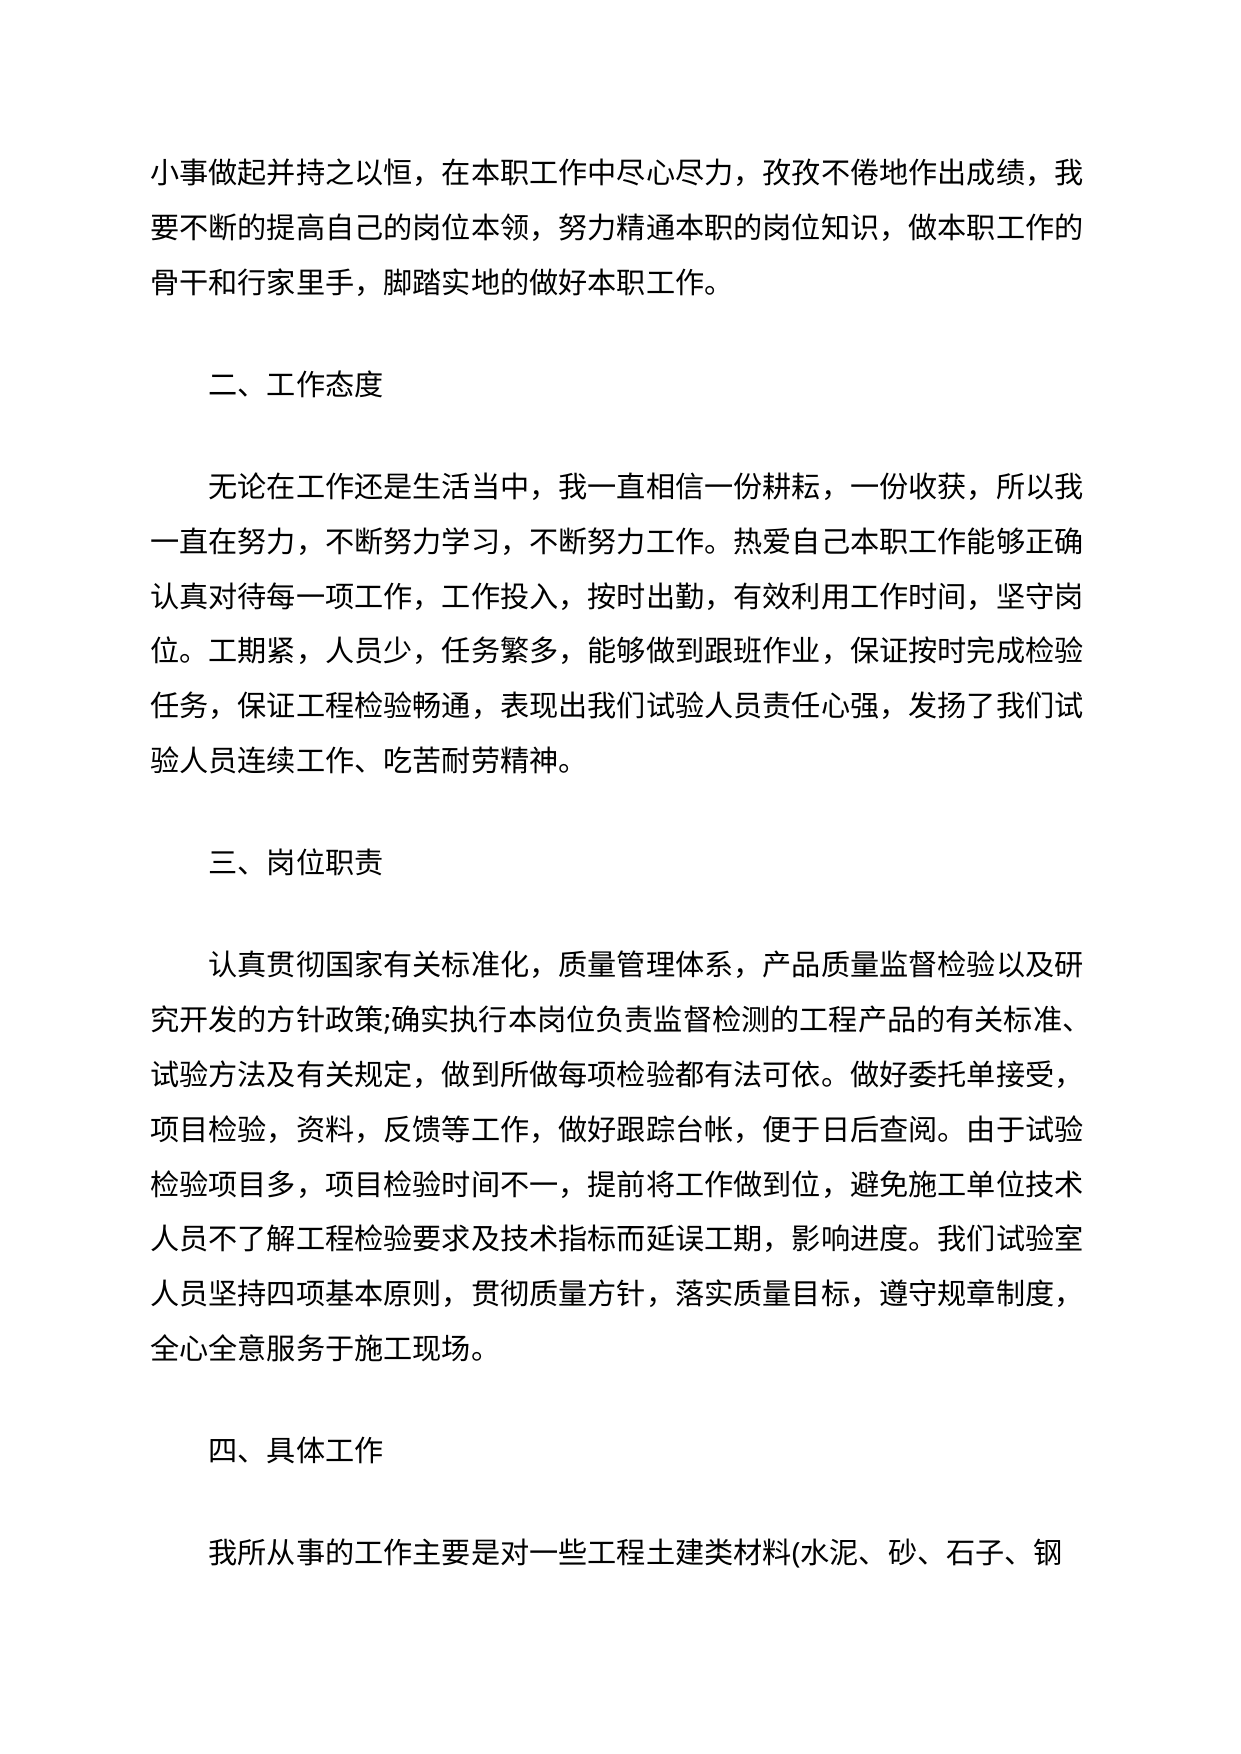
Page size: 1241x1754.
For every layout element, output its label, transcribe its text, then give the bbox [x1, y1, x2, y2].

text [150, 1529, 1090, 1572]
text 三、岗位职责 [150, 839, 1090, 882]
text 四、具体工作 [150, 1427, 1090, 1470]
text 无论在工作还是生活当中，我一直相信一份耕耘，一份收获，所以我一直在努力，不断努力学习，不断努力工作。热爱自己本职工作能够正确认真对待每一项工作，工作投入，按时出勤，有效利用工作时间，坚守岗位。工期紧，人员少，任务繁多，能够做到跟班作业，保证按时完成检验任务，保证工程检验畅通，表现出我们试验人员责任心强，发扬了我们试验人员连续工作、吃苦耐劳精神。 [150, 463, 1090, 780]
text 二、工作态度 [150, 362, 1090, 404]
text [150, 150, 1090, 302]
text 认真贯彻国家有关标准化，质量管理体系，产品质量监督检验以及研究开发的方针政策;确实执行本岗位负责监督检测的工程产品的有关标准、试验方法及有关规定，做到所做每项检验都有法可依。做好委托单接受，项目检验，资料，反馈等工作，做好跟踪台帐，便于日后查阅。由于试验检验项目多，项目检验时间不一，提前将工作做到位，避免施工单位技术人员不了解工程检验要求及技术指标而延误工期，影响进度。我们试验室人员坚持四项基本原则，贯彻质量方针，落实质量目标，遵守规章制度，全心全意服务于施工现场。 [150, 941, 1090, 1368]
